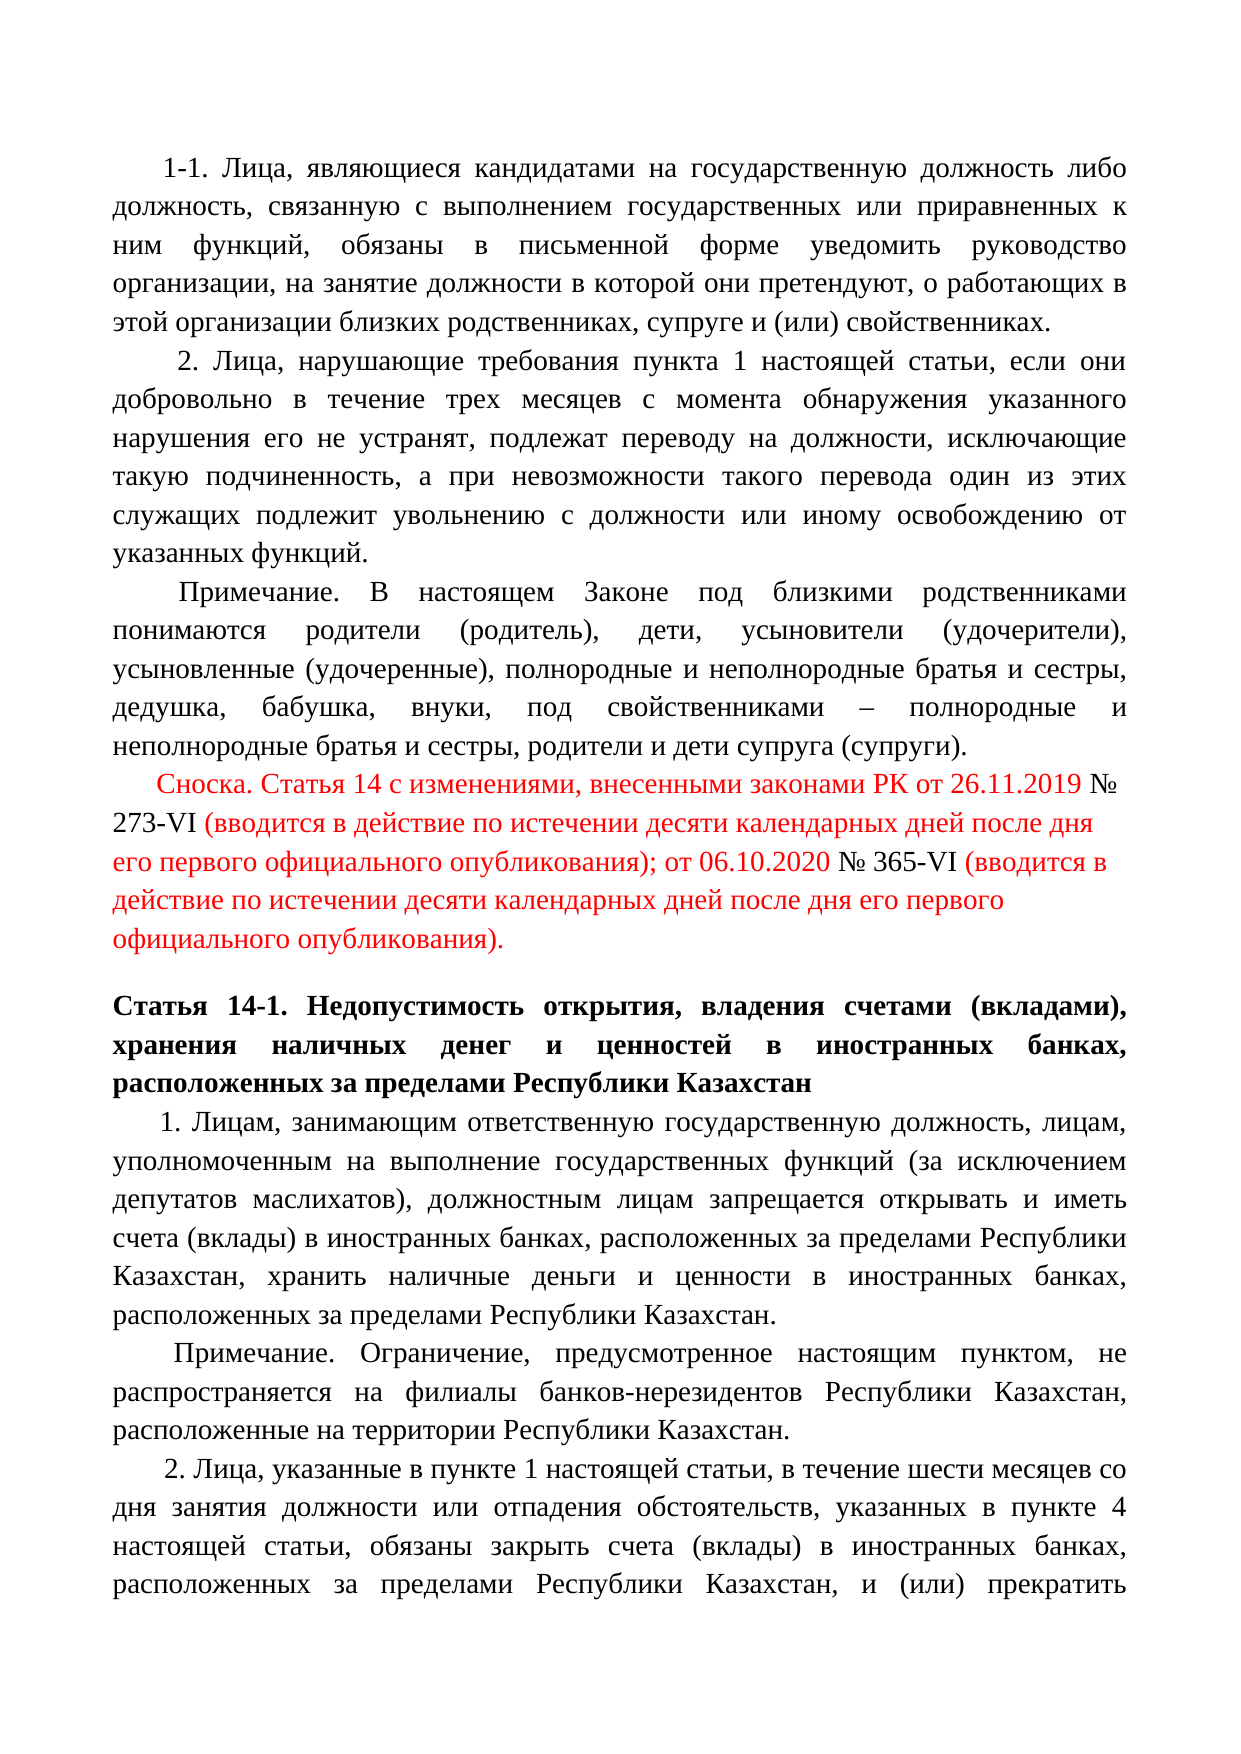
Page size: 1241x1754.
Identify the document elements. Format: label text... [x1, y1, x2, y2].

text Сноска. Статья 14 с изменениями, внесенными законами РК от 26.11.2019 № 273-VI (вводится в действие по истечении десяти календарных дней после дня его первого официального опубликования); от 06.10.2020 № 365-VI (вводится в действие по истечении десяти календарных дней после дня его первого официального опубликования). [112, 767, 1128, 984]
text 2. Лица, нарушающие требования пункта 1 настоящей статьи, если они добровольно в течение трех месяцев с момента обнаружения указанного нарушения его не устранят, подлежат переводу на должности, исключающие такую подчиненность, а при невозможности такого перевода один из этих служащих подлежит увольнению с должности или иному освобождению от указанных функций. [112, 343, 1128, 569]
text Примечание. В настоящем Законе под близкими родственниками понимаются родители (родитель), дети, усыновители (удочерители), усыновленные (удочеренные), полнородные и неполнородные братья и сестры, дедушка, бабушка, внуки, под свойственниками – полнородные и неполнородные братья и сестры, родители и дети супруга (супруги). [112, 574, 1128, 762]
text 1-1. Лица, являющиеся кандидатами на государственную должность либо должность, связанную с выполнением государственных или приравненных к ним функций, обязаны в письменной форме уведомить руководство организации, на занятие должности в которой они претендуют, о работающих в этой организации близких родственниках, супруге и (или) свойственниках. [112, 150, 1128, 338]
text 1. Лицам, занимающим ответственную государственную должность, лицам, уполномоченным на выполнение государственных функций (за исключением депутатов маслихатов), должностным лицам запрещается открывать и иметь счета (вклады) в иностранных банках, расположенных за пределами Республики Казахстан, хранить наличные деньги и ценности в иностранных банках, расположенных за пределами Республики Казахстан. [112, 1104, 1128, 1330]
text Примечание. Ограничение, предусмотренное настоящим пунктом, не распространяется на филиалы банков-нерезидентов Республики Казахстан, расположенные на территории Республики Казахстан. [112, 1335, 1128, 1446]
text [112, 1451, 1128, 1600]
text Статья 14-1. Недопустимость открытия, владения счетами (вкладами), хранения наличных денег и ценностей в иностранных банках, расположенных за пределами Республики Казахстан [112, 988, 1128, 1099]
